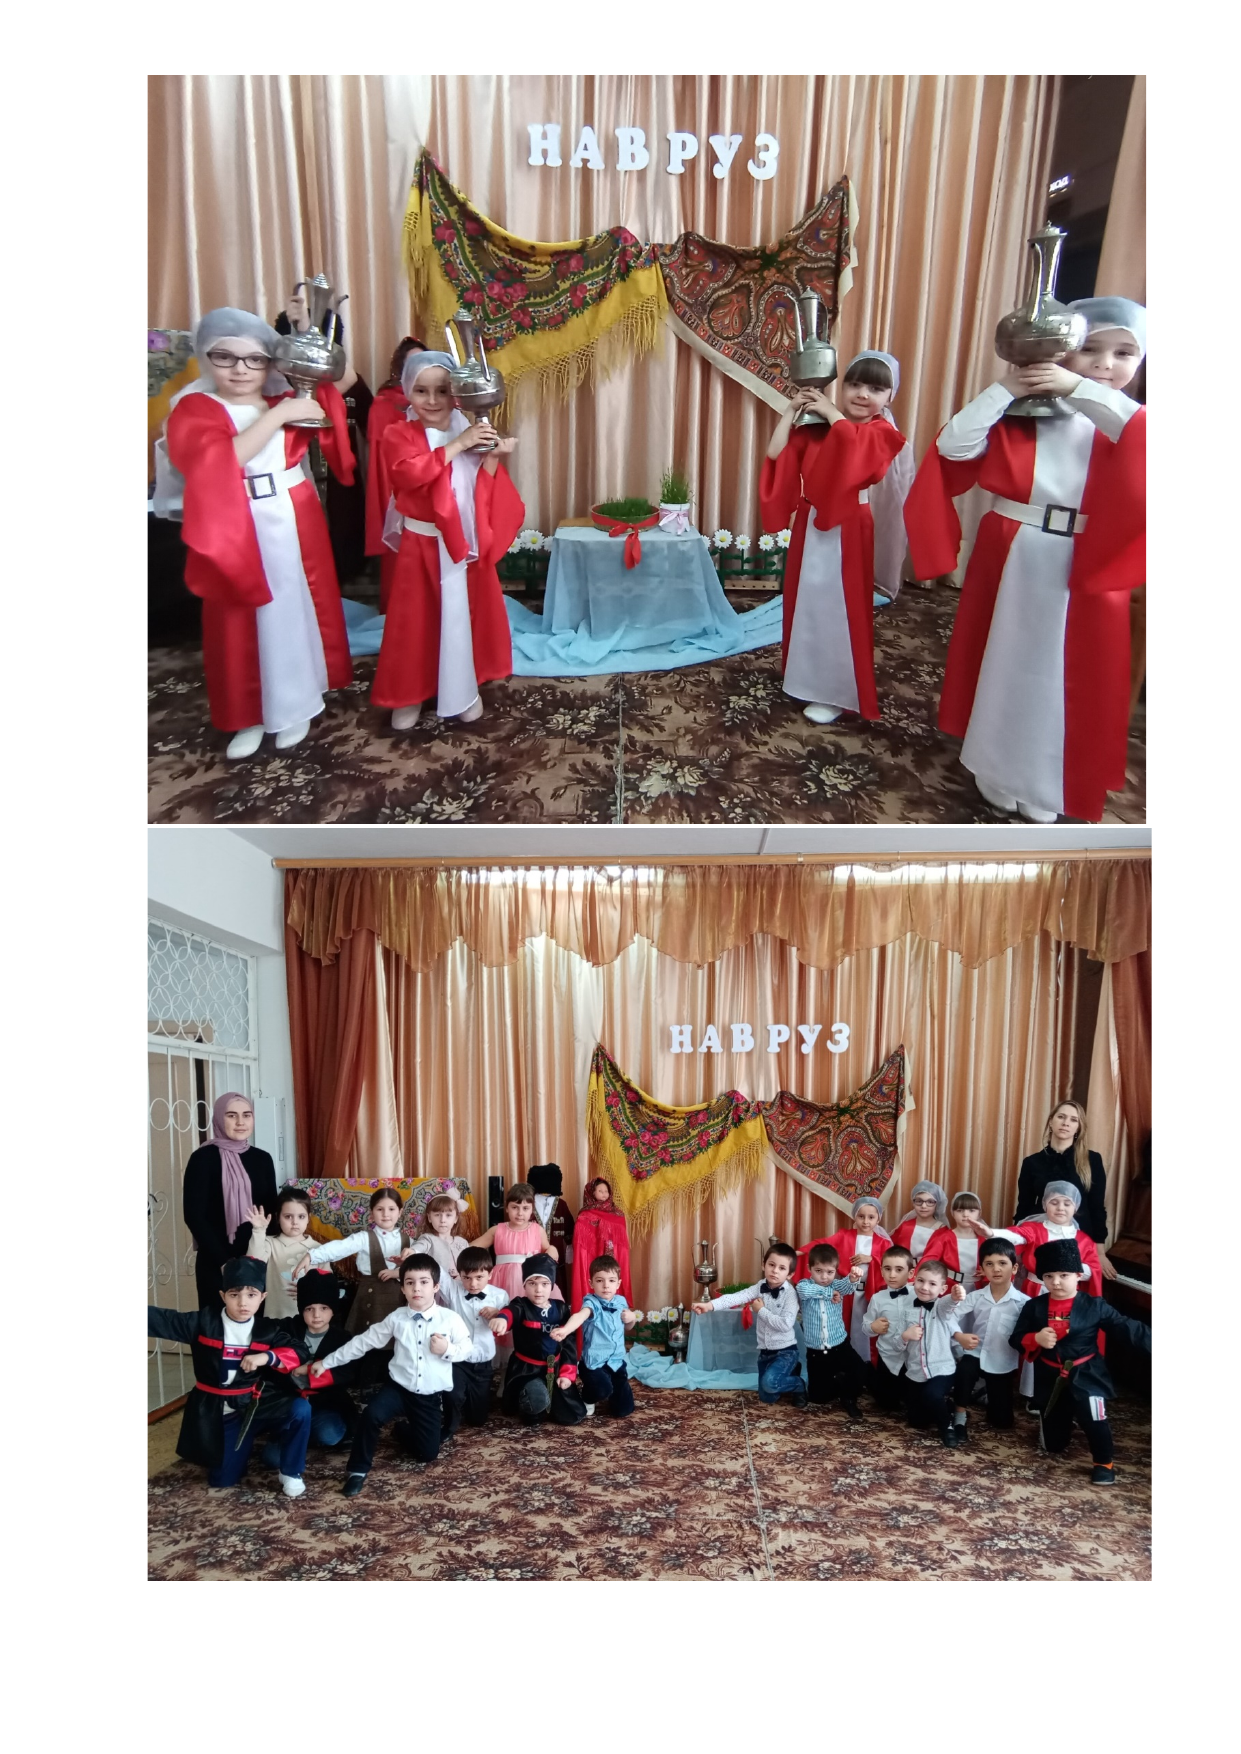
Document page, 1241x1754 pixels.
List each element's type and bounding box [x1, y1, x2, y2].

picture [147, 828, 1152, 1581]
picture [147, 75, 1147, 824]
